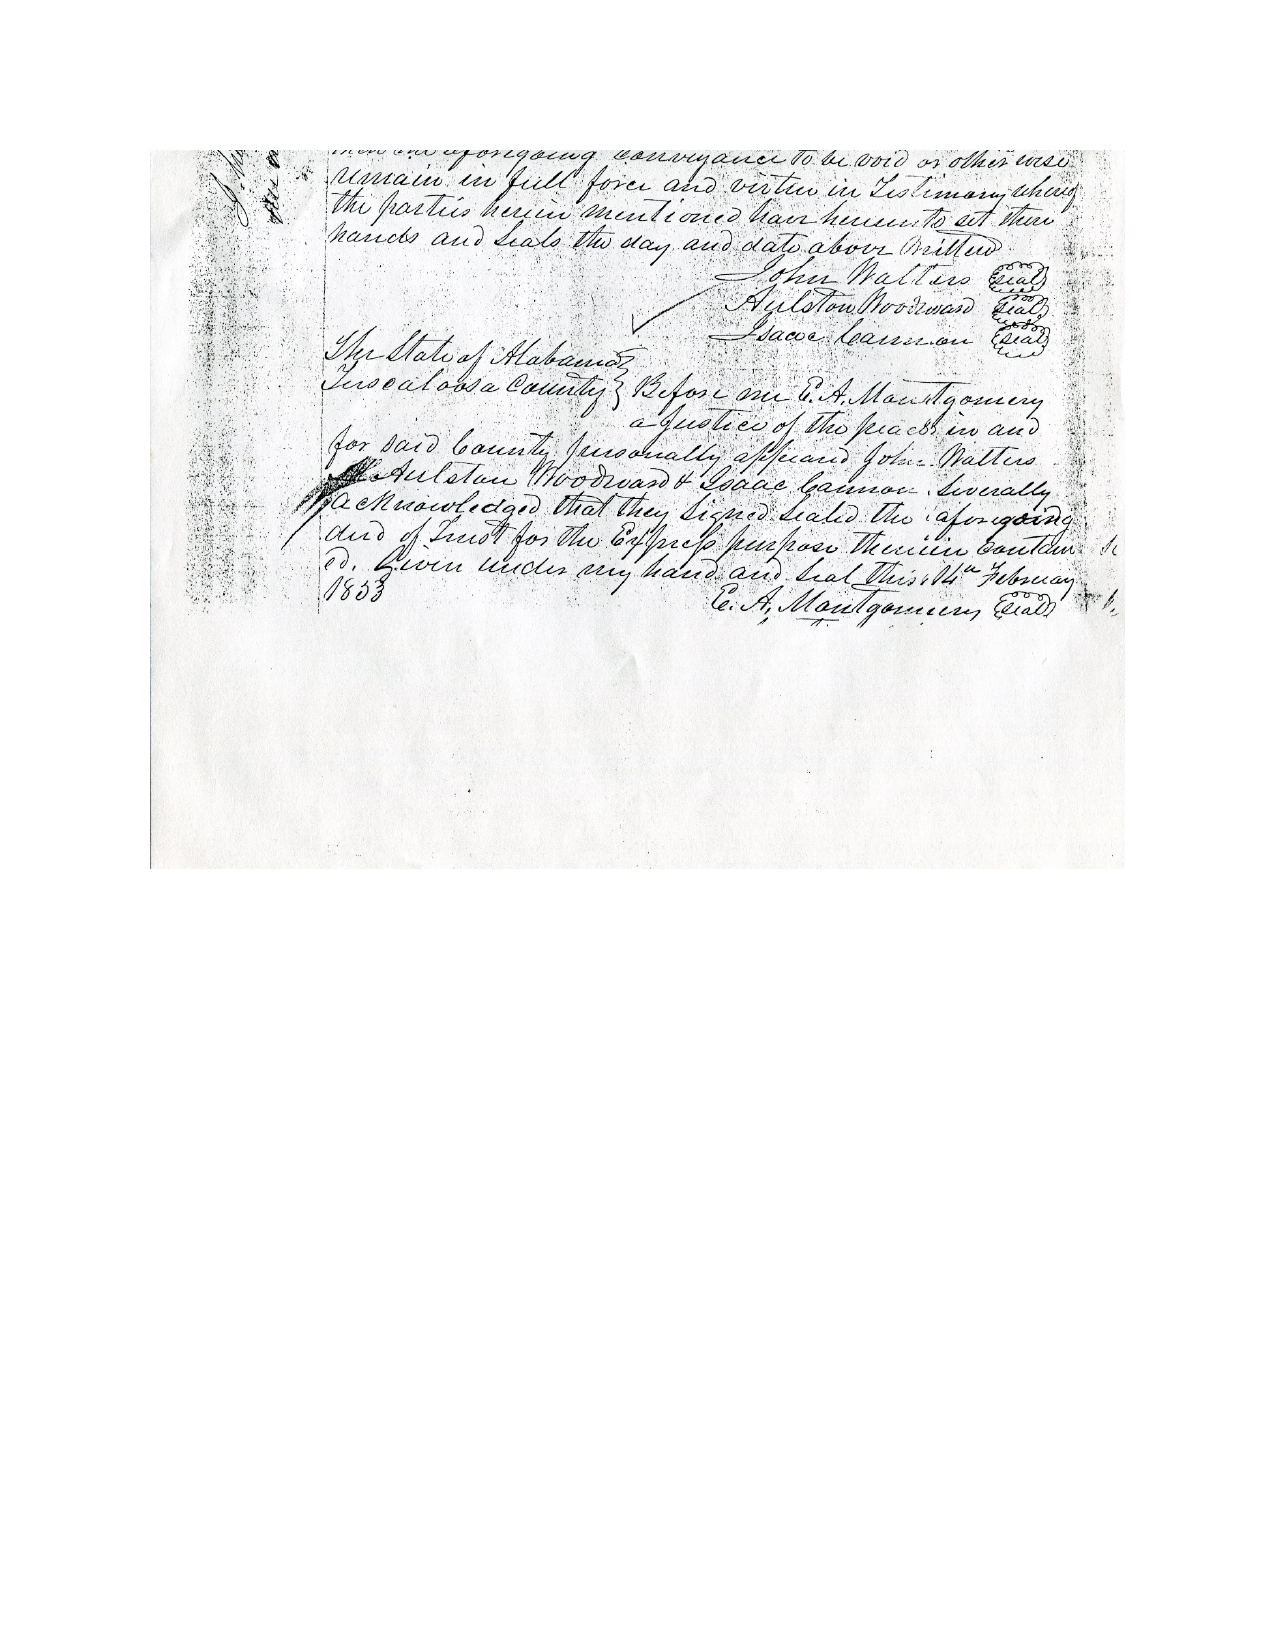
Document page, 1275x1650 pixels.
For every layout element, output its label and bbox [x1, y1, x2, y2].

picture [150, 150, 1125, 869]
